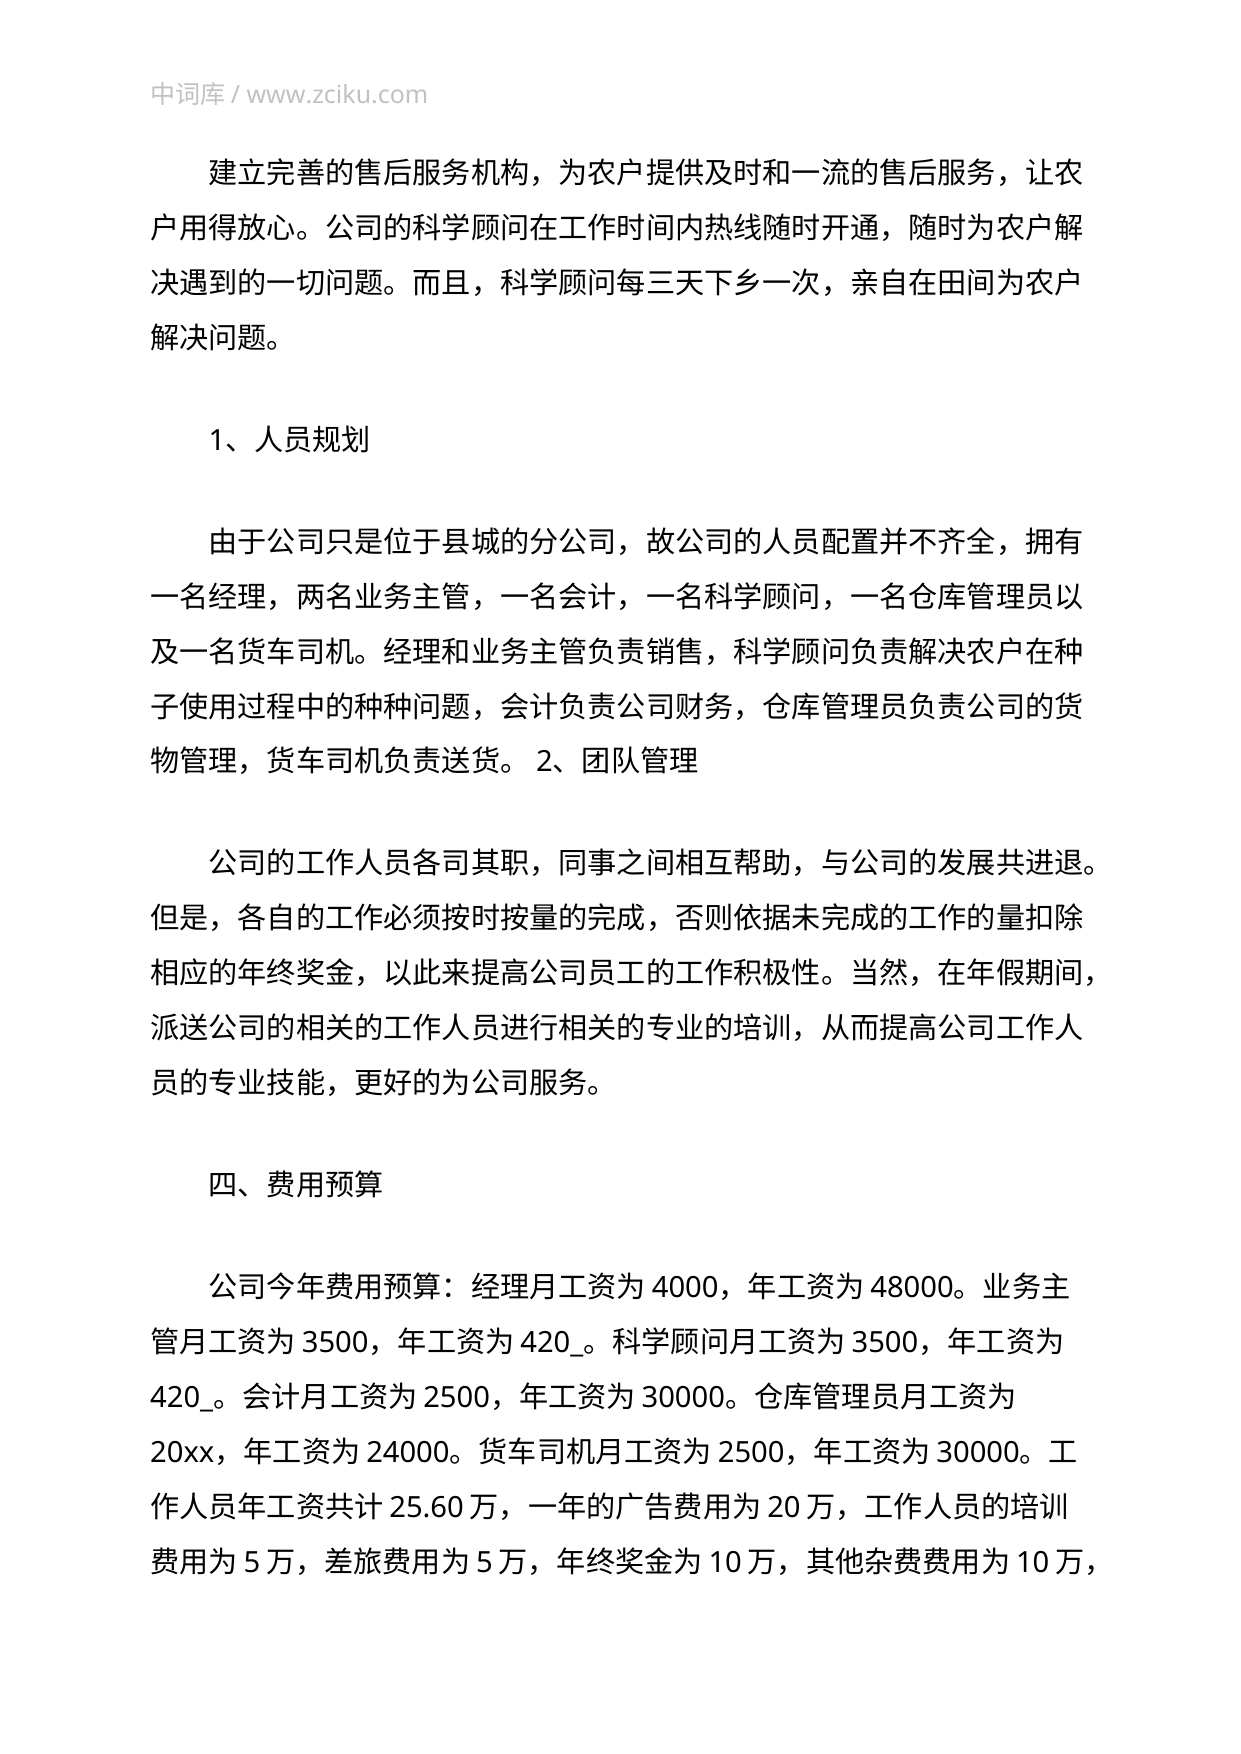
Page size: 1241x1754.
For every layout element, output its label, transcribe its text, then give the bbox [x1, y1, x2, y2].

text 由于公司只是位于县城的分公司，故公司的人员配置并不齐全，拥有一名经理，两名业务主管，一名会计，一名科学顾问，一名仓库管理员以及一名货车司机。经理和业务主管负责销售，科学顾问负责解决农户在种子使用过程中的种种问题，会计负责公司财务，仓库管理员负责公司的货物管理，货车司机负责送货。 2、团队管理 [150, 518, 1090, 780]
text 1、人员规划 [150, 416, 1090, 459]
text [150, 1263, 1090, 1581]
text 建立完善的售后服务机构，为农户提供及时和一流的售后服务，让农户用得放心。公司的科学顾问在工作时间内热线随时开通，随时为农户解决遇到的一切问题。而且，科学顾问每三天下乡一次，亲自在田间为农户解决问题。 [150, 150, 1090, 357]
text 四、费用预算 [150, 1161, 1090, 1204]
text 公司的工作人员各司其职，同事之间相互帮助，与公司的发展共进退。但是，各自的工作必须按时按量的完成，否则依据未完成的工作的量扣除相应的年终奖金，以此来提高公司员工的工作积极性。当然，在年假期间，派送公司的相关的工作人员进行相关的专业的培训，从而提高公司工作人员的专业技能，更好的为公司服务。 [150, 840, 1090, 1102]
